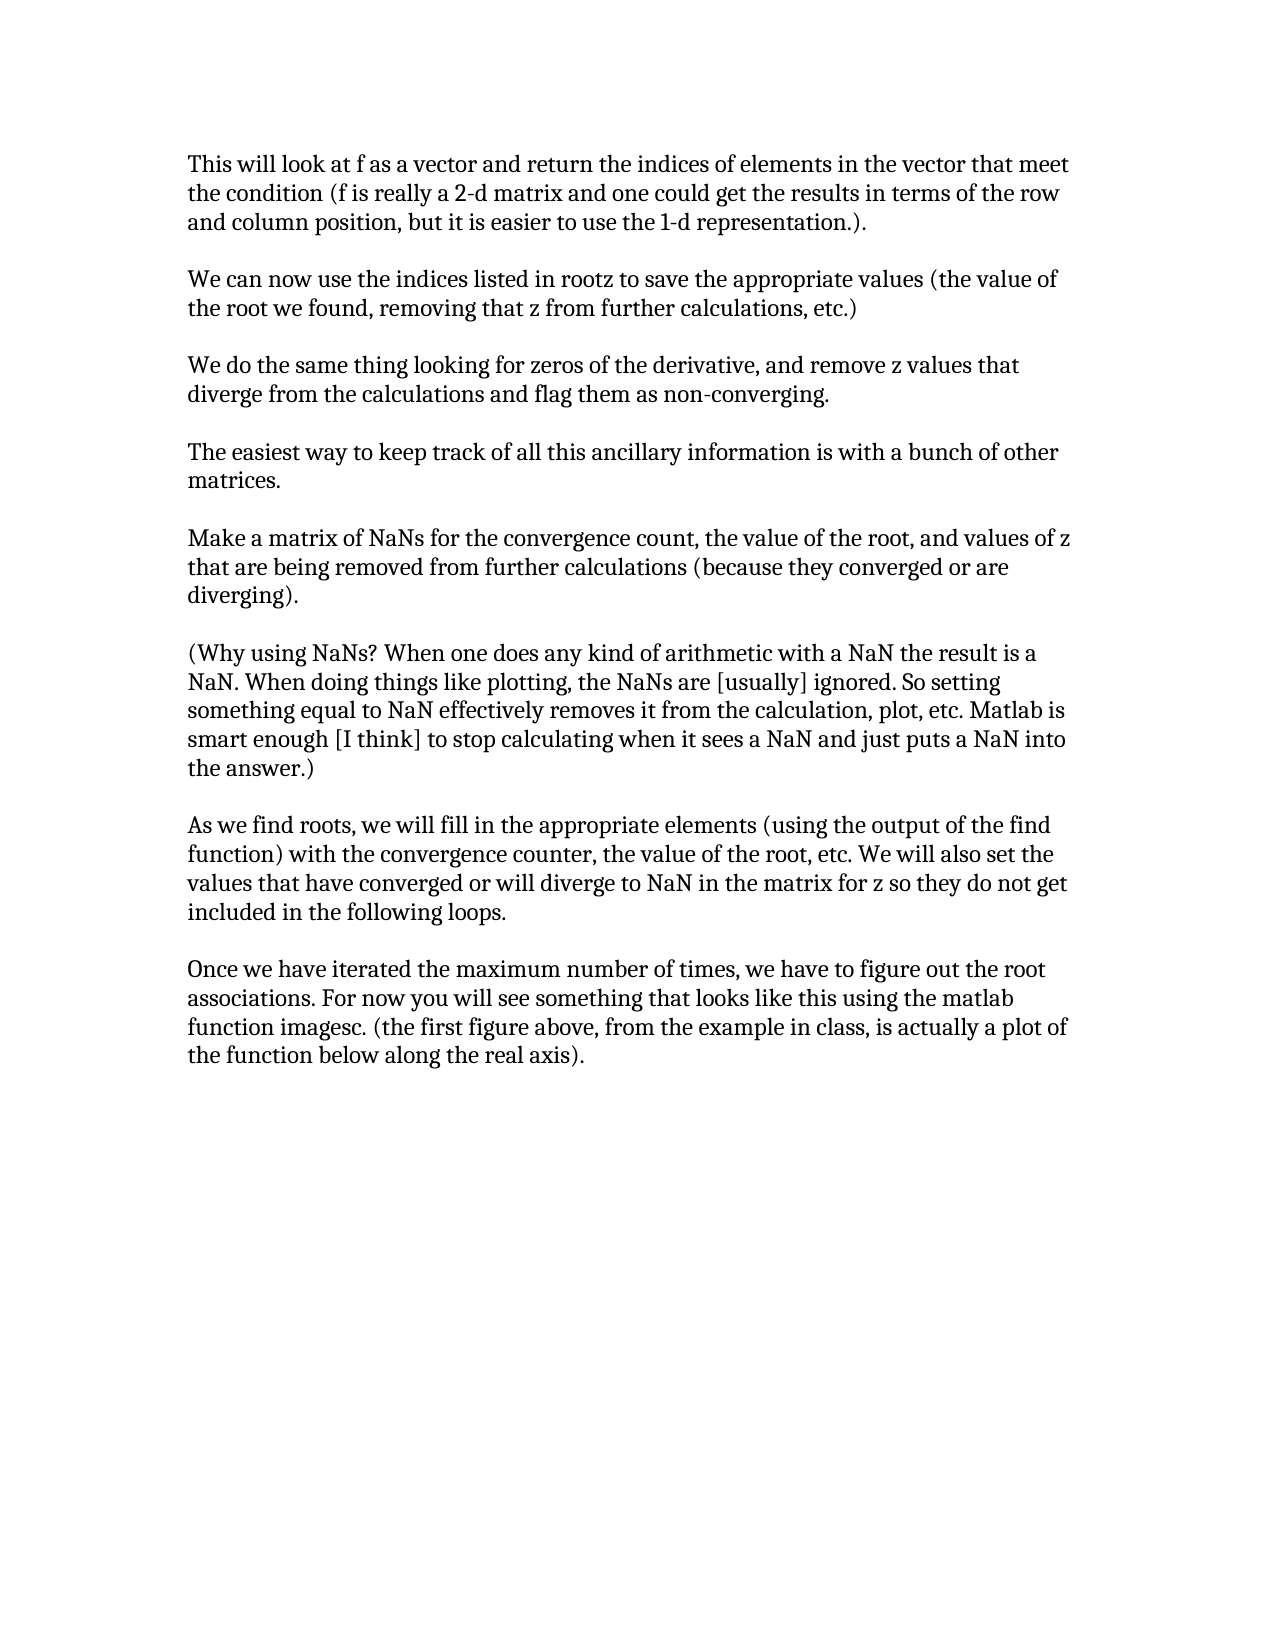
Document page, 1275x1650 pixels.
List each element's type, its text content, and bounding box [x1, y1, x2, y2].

text This will look at f as a vector and return the indices of elements in the vector that meet the condition (f is really a 2-d matrix and one could get the results in terms of the row and column position, but it is easier to use the 1-d representation.). [187, 150, 1087, 236]
text We can now use the indices listed in rootz to save the appropriate values (the value of the root we found, removing that z from further calculations, etc.) [187, 265, 1087, 322]
text We do the same thing looking for zeros of the derivative, and remove z values that diverge from the calculations and flag them as non-converging. [187, 351, 1087, 409]
text The easiest way to keep track of all this ancillary information is with a bunch of other matrices. [187, 437, 1087, 495]
text As we find roots, we will fill in the appropriate elements (using the output of the find function) with the convergence counter, the value of the root, etc. We will also set the values that have converged or will diverge to NaN in the matrix for z so they do not get included in the following loops. [187, 811, 1087, 926]
text Make a matrix of NaNs for the convergence count, the value of the root, and values of z that are being removed from further calculations (because they converged or are diverging). [187, 524, 1087, 610]
text Once we have iterated the maximum number of times, we have to figure out the root associations. For now you will see something that looks like this using the matlab function imagesc. (the first figure above, from the example in class, is actually a plot of the function below along the real axis). [187, 955, 1087, 1070]
text (Why using NaNs? When one does any kind of arithmetic with a NaN the result is a NaN. When doing things like plotting, the NaNs are [usually] ignored. So setting something equal to NaN effectively removes it from the calculation, plot, etc. Matlab is smart enough [I think] to stop calculating when it sees a NaN and just puts a NaN into the answer.) [187, 639, 1087, 782]
